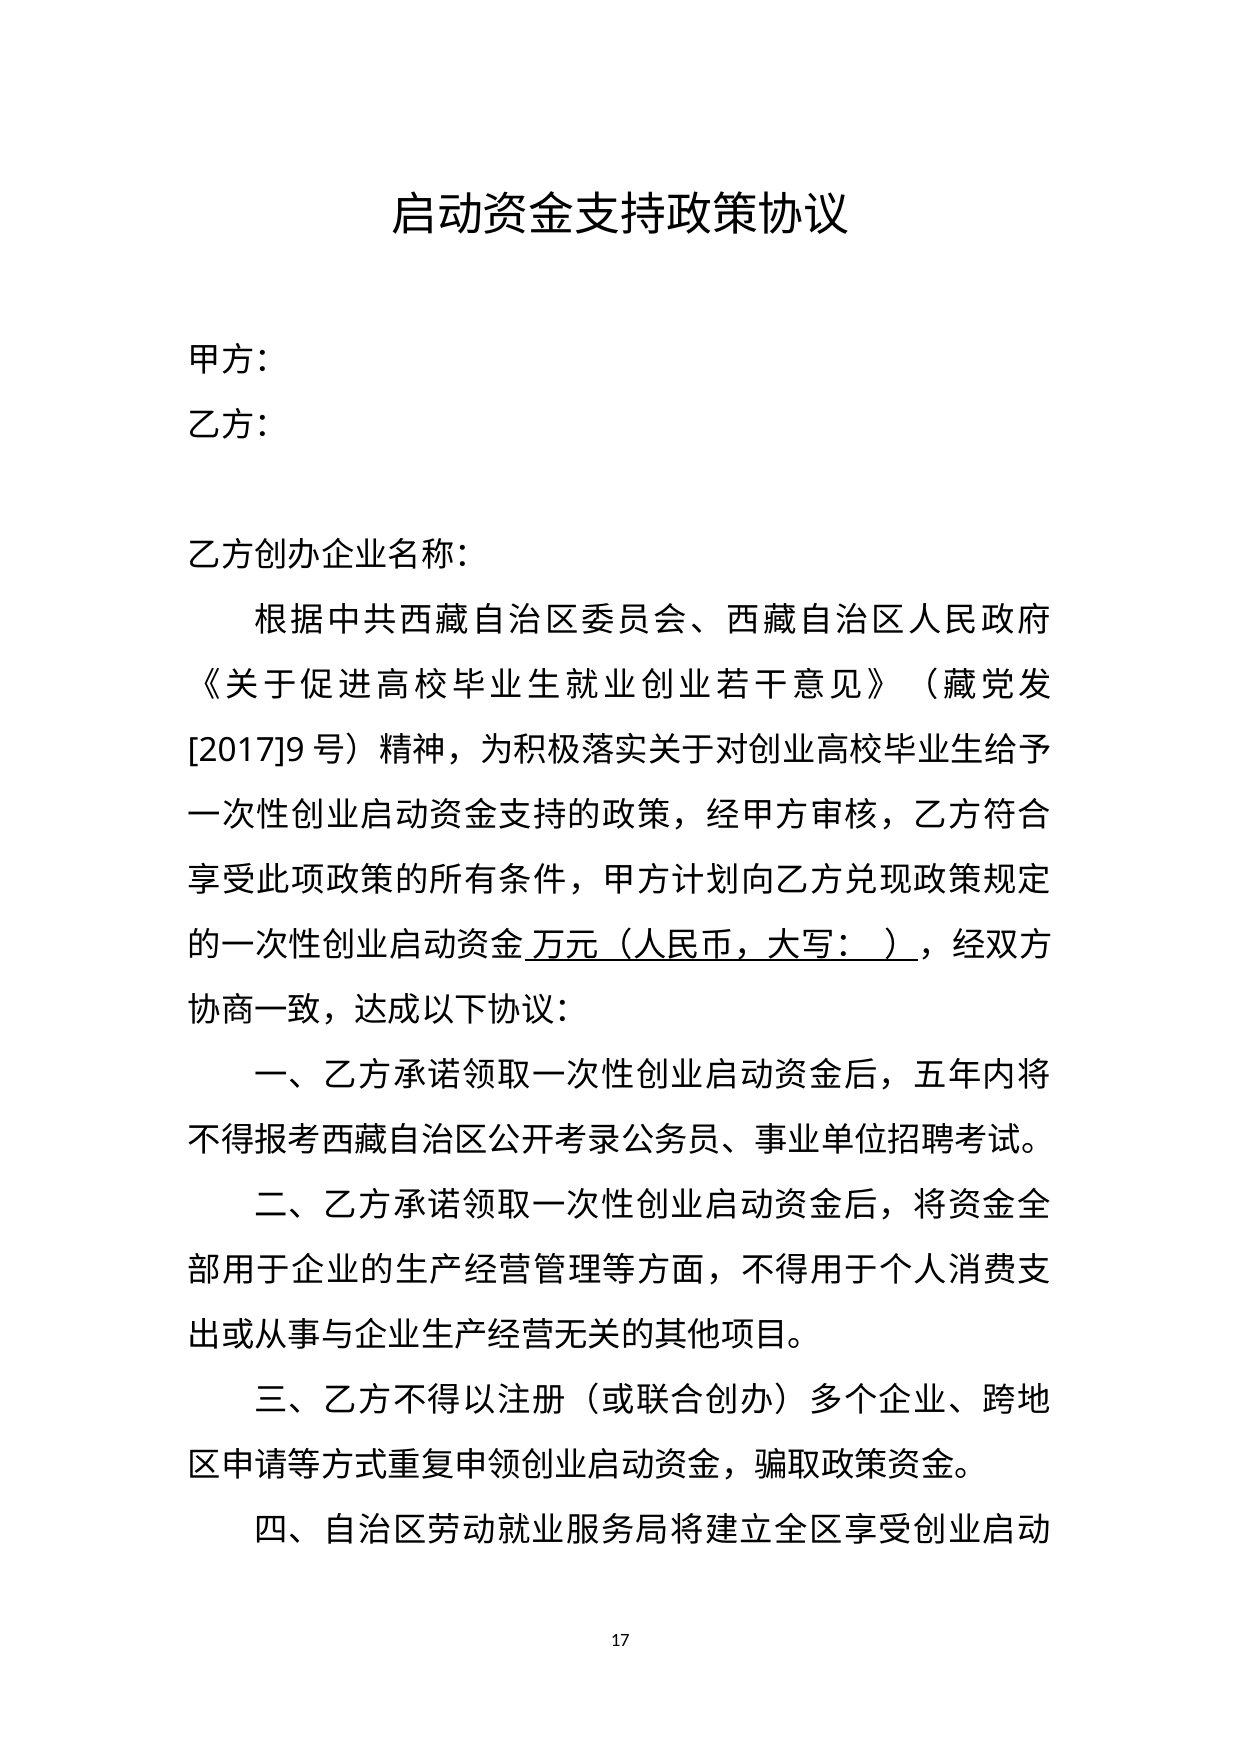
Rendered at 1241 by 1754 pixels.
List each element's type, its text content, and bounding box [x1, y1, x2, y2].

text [187, 1494, 1053, 1559]
text 根据中共西藏自治区委员会、西藏自治区人民政府《关于促进高校毕业生就业创业若干意见》（藏党发[2017]9号）精神，为积极落实关于对创业高校毕业生给予一次性创业启动资金支持的政策，经甲方审核，乙方符合享受此项政策的所有条件，甲方计划向乙方兑现政策规定的一次性创业启动资金 万元（人民币，大写： ），经双方协商一致，达成以下协议： [187, 584, 1053, 1039]
text 三、乙方不得以注册（或联合创办）多个企业、跨地区申请等方式重复申领创业启动资金，骗取政策资金。 [187, 1364, 1053, 1494]
text 一、乙方承诺领取一次性创业启动资金后，五年内将不得报考西藏自治区公开考录公务员、事业单位招聘考试。 [187, 1039, 1053, 1169]
text 甲方： [187, 324, 1053, 389]
text 乙方创办企业名称： [187, 519, 1053, 584]
text 启动资金支持政策协议 [187, 162, 1053, 259]
text 乙方： [187, 389, 1053, 454]
text 二、乙方承诺领取一次性创业启动资金后，将资金全部用于企业的生产经营管理等方面，不得用于个人消费支出或从事与企业生产经营无关的其他项目。 [187, 1169, 1053, 1364]
